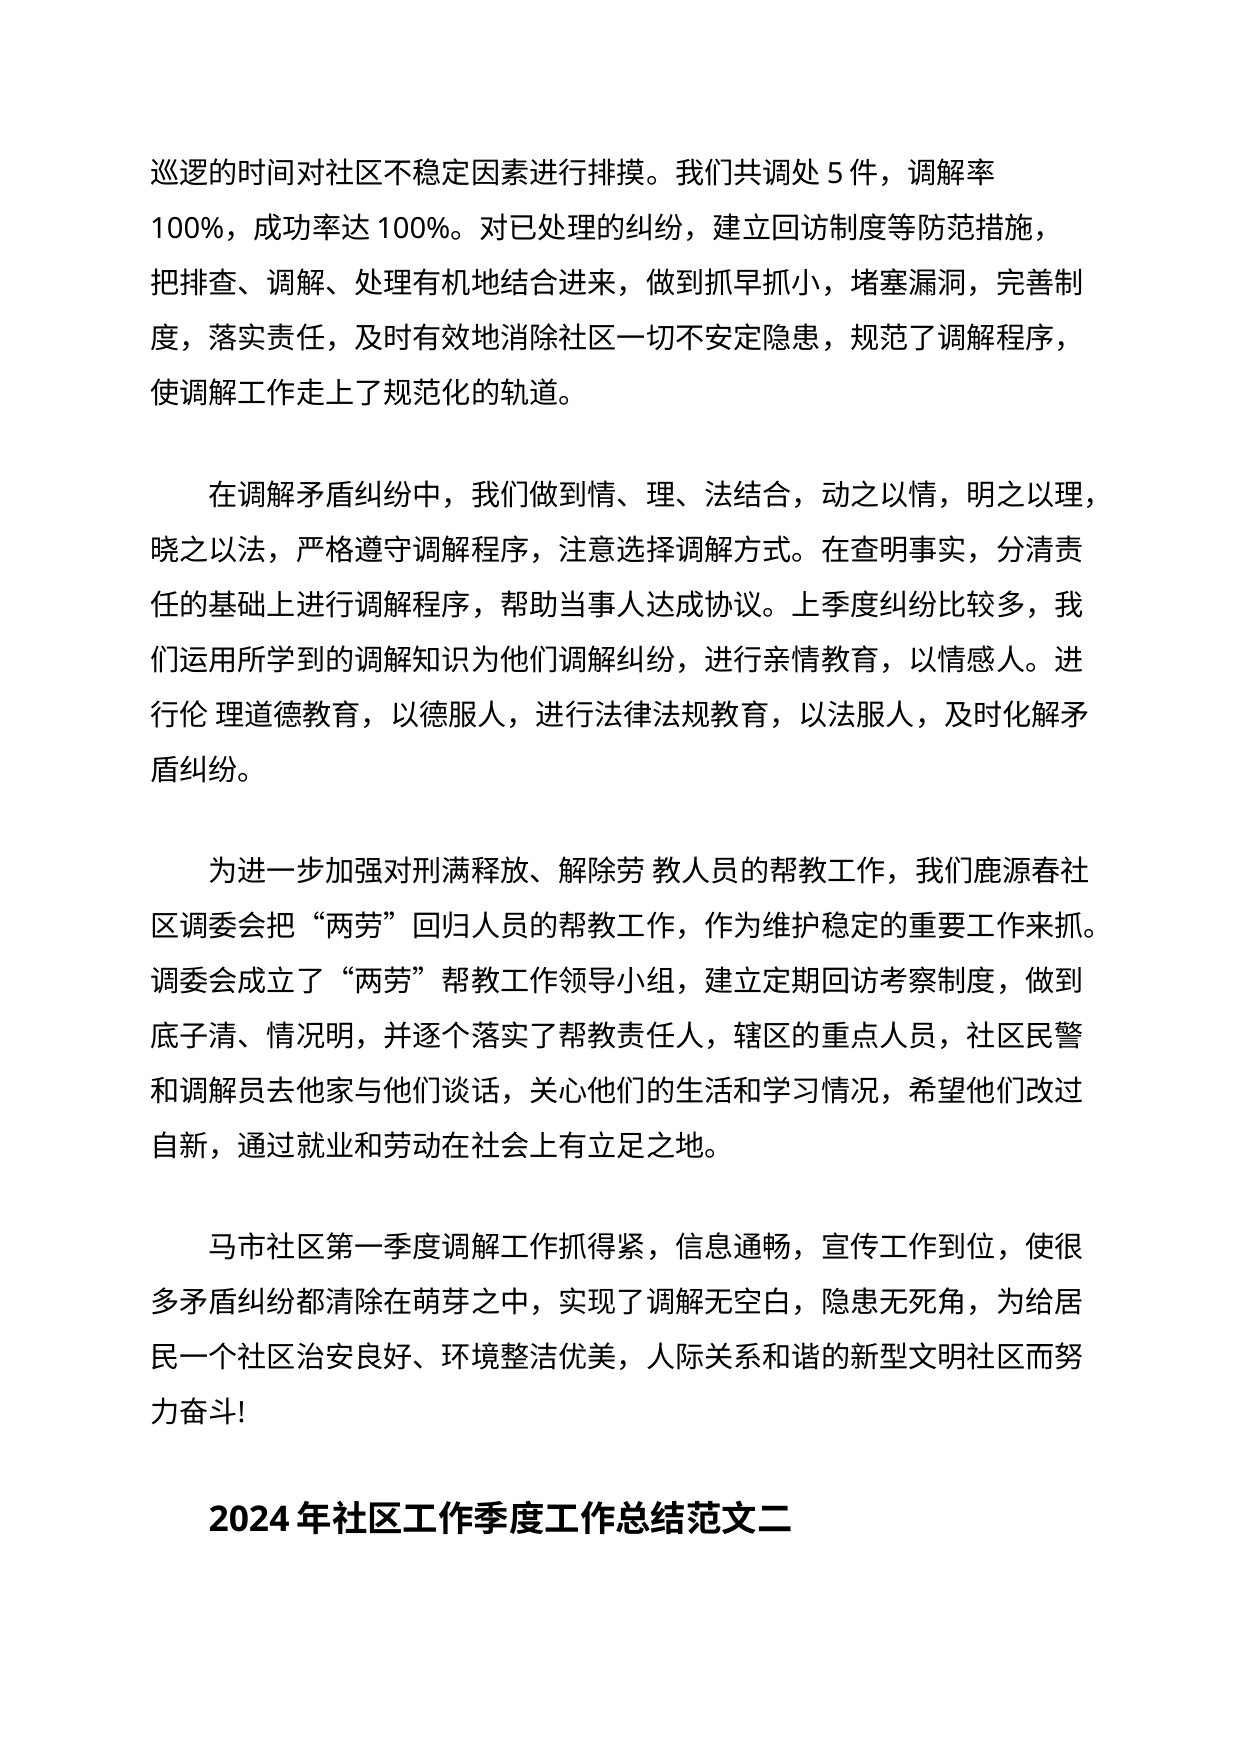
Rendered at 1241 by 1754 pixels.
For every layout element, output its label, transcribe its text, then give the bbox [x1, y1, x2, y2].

text 2024年社区工作季度工作总结范文二 [150, 1491, 1090, 1542]
text 在调解矛盾纠纷中，我们做到情、理、法结合，动之以情，明之以理，晓之以法，严格遵守调解程序，注意选择调解方式。在查明事实，分清责任的基础上进行调解程序，帮助当事人达成协议。上季度纠纷比较多，我们运用所学到的调解知识为他们调解纠纷，进行亲情教育，以情感人。进行伦 理道德教育，以德服人，进行法律法规教育，以法服人，及时化解矛盾纠纷。 [150, 472, 1090, 788]
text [150, 150, 1090, 412]
text 马市社区第一季度调解工作抓得紧，信息通畅，宣传工作到位，使很多矛盾纠纷都清除在萌芽之中，实现了调解无空白，隐患无死角，为给居民一个社区治安良好、环境整洁优美，人际关系和谐的新型文明社区而努力奋斗! [150, 1224, 1090, 1431]
text 为进一步加强对刑满释放、解除劳 教人员的帮教工作，我们鹿源春社区调委会把“两劳”回归人员的帮教工作，作为维护稳定的重要工作来抓。调委会成立了“两劳”帮教工作领导小组，建立定期回访考察制度，做到底子清、情况明，并逐个落实了帮教责任人，辖区的重点人员，社区民警和调解员去他家与他们谈话，关心他们的生活和学习情况，希望他们改过自新，通过就业和劳动在社会上有立足之地。 [150, 848, 1090, 1164]
